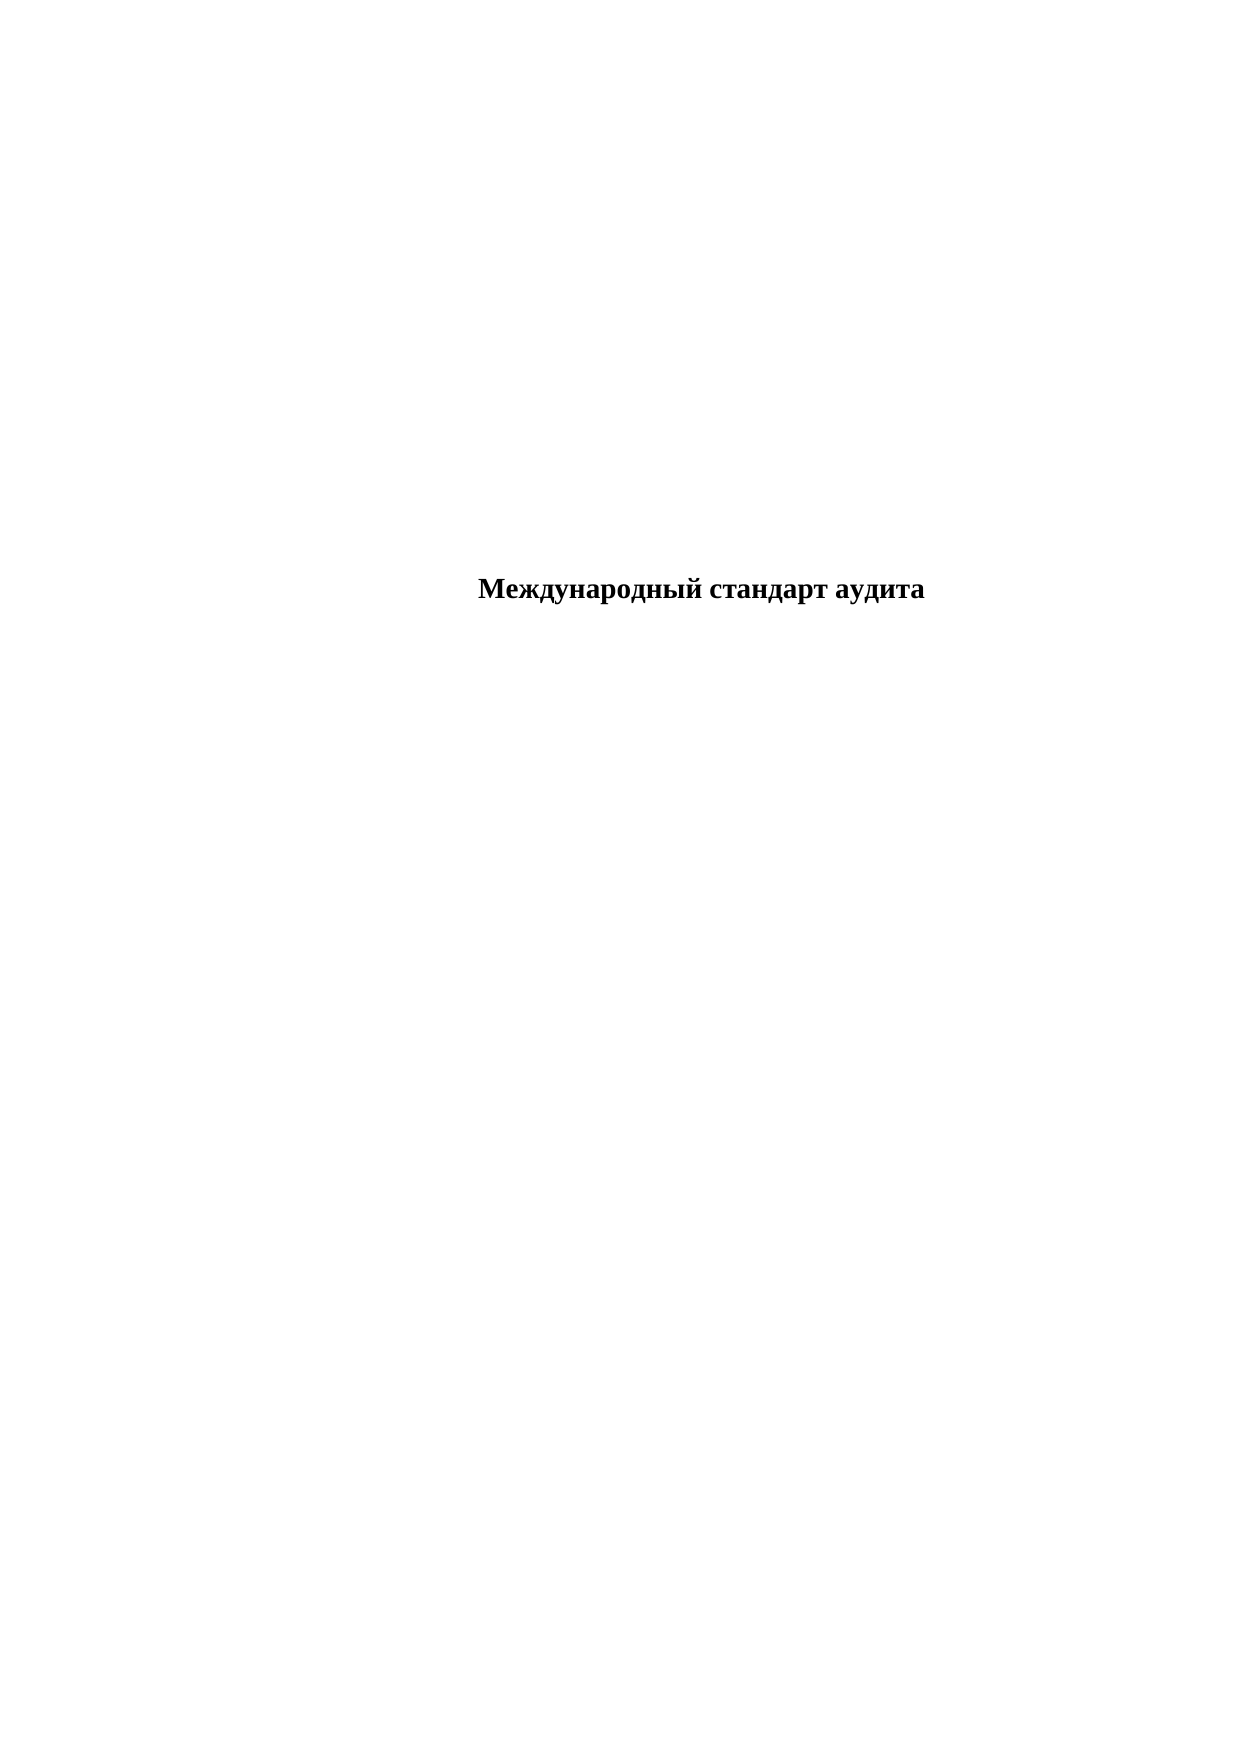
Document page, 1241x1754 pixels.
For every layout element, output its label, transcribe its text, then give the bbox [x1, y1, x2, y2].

text Международный стандарт аудита [177, 571, 1152, 604]
